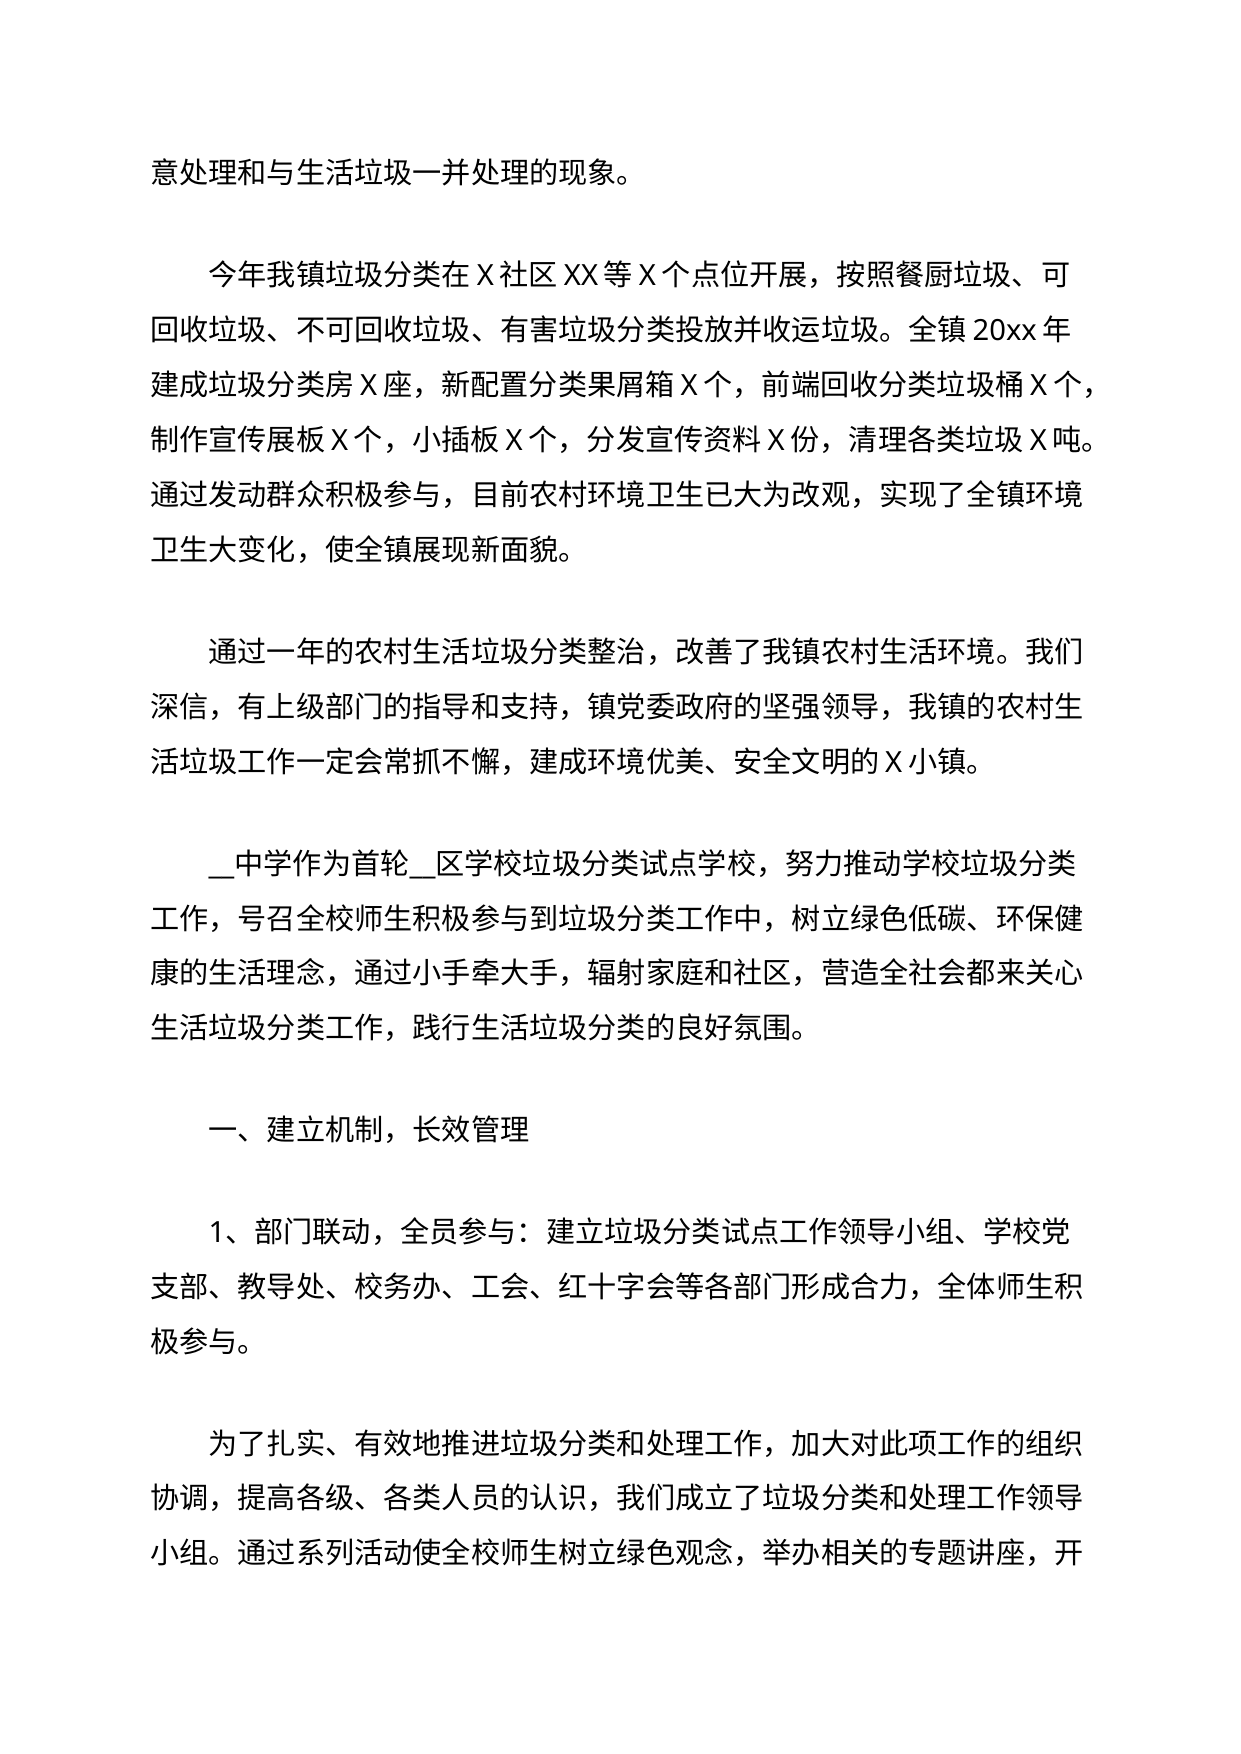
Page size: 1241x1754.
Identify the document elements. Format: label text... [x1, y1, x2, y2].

text 今年我镇垃圾分类在X社区XX等X个点位开展，按照餐厨垃圾、可回收垃圾、不可回收垃圾、有害垃圾分类投放并收运垃圾。全镇20xx年建成垃圾分类房X座，新配置分类果屑箱X个，前端回收分类垃圾桶X个，制作宣传展板X个，小插板X个，分发宣传资料X份，清理各类垃圾X吨。通过发动群众积极参与，目前农村环境卫生已大为改观，实现了全镇环境卫生大变化，使全镇展现新面貌。 [150, 252, 1090, 569]
text 1、部门联动，全员参与：建立垃圾分类试点工作领导小组、学校党支部、教导处、校务办、工会、红十字会等各部门形成合力，全体师生积极参与。 [150, 1208, 1090, 1361]
text __中学作为首轮__区学校垃圾分类试点学校，努力推动学校垃圾分类工作，号召全校师生积极参与到垃圾分类工作中，树立绿色低碳、环保健康的生活理念，通过小手牵大手，辐射家庭和社区，营造全社会都来关心生活垃圾分类工作，践行生活垃圾分类的良好氛围。 [150, 840, 1090, 1047]
text 一、建立机制，长效管理 [150, 1107, 1090, 1149]
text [150, 1420, 1090, 1572]
text 通过一年的农村生活垃圾分类整治，改善了我镇农村生活环境。我们深信，有上级部门的指导和支持，镇党委政府的坚强领导，我镇的农村生活垃圾工作一定会常抓不懈，建成环境优美、安全文明的X小镇。 [150, 628, 1090, 781]
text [150, 150, 1090, 192]
